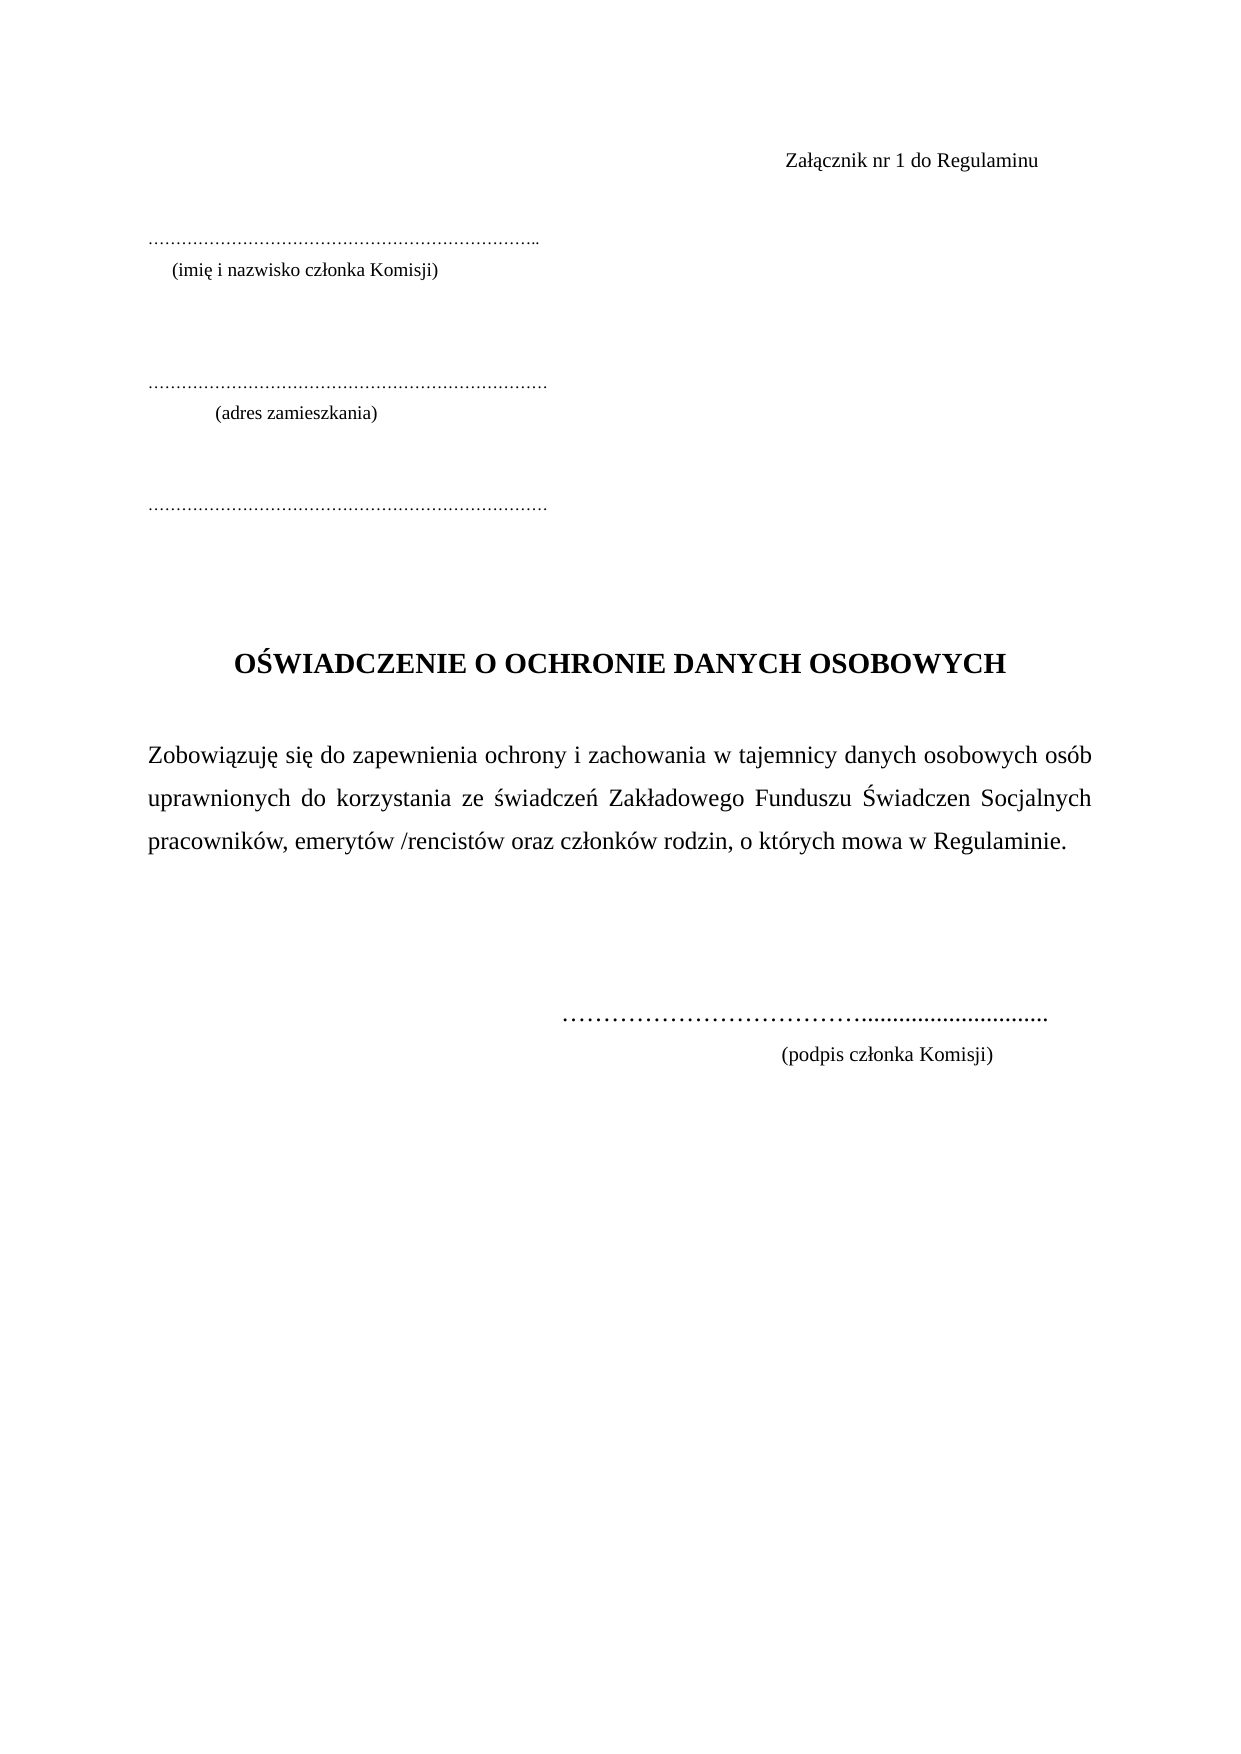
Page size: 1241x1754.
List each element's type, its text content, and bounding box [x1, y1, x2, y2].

text Załącznik nr 1 do Regulaminu [148, 148, 1093, 172]
text OŚWIADCZENIE O OCHRONIE DANYCH OSOBOWYCH [148, 646, 1093, 680]
text ……………………………….............................. [443, 998, 1093, 1027]
text (imię i nazwisko członka Komisji) [148, 258, 1093, 296]
text ……………………………………………………………… [148, 495, 1093, 514]
text …………………………………………………………….. [148, 229, 1093, 248]
text (adres zamieszkania) [148, 402, 1093, 440]
text Zobowiązuję się do zapewnienia ochrony i zachowania w tajemnicy danych osobowych osób uprawnionych do korzystania ze świadczeń Zakładowego Funduszu Świadczen Socjalnych pracowników, emerytów /rencistów oraz członków rodzin, o których mowa w Regulaminie. [148, 740, 1093, 855]
text (podpis członka Komisji) [148, 1042, 1093, 1066]
text ……………………………………………………………… [148, 373, 1093, 392]
